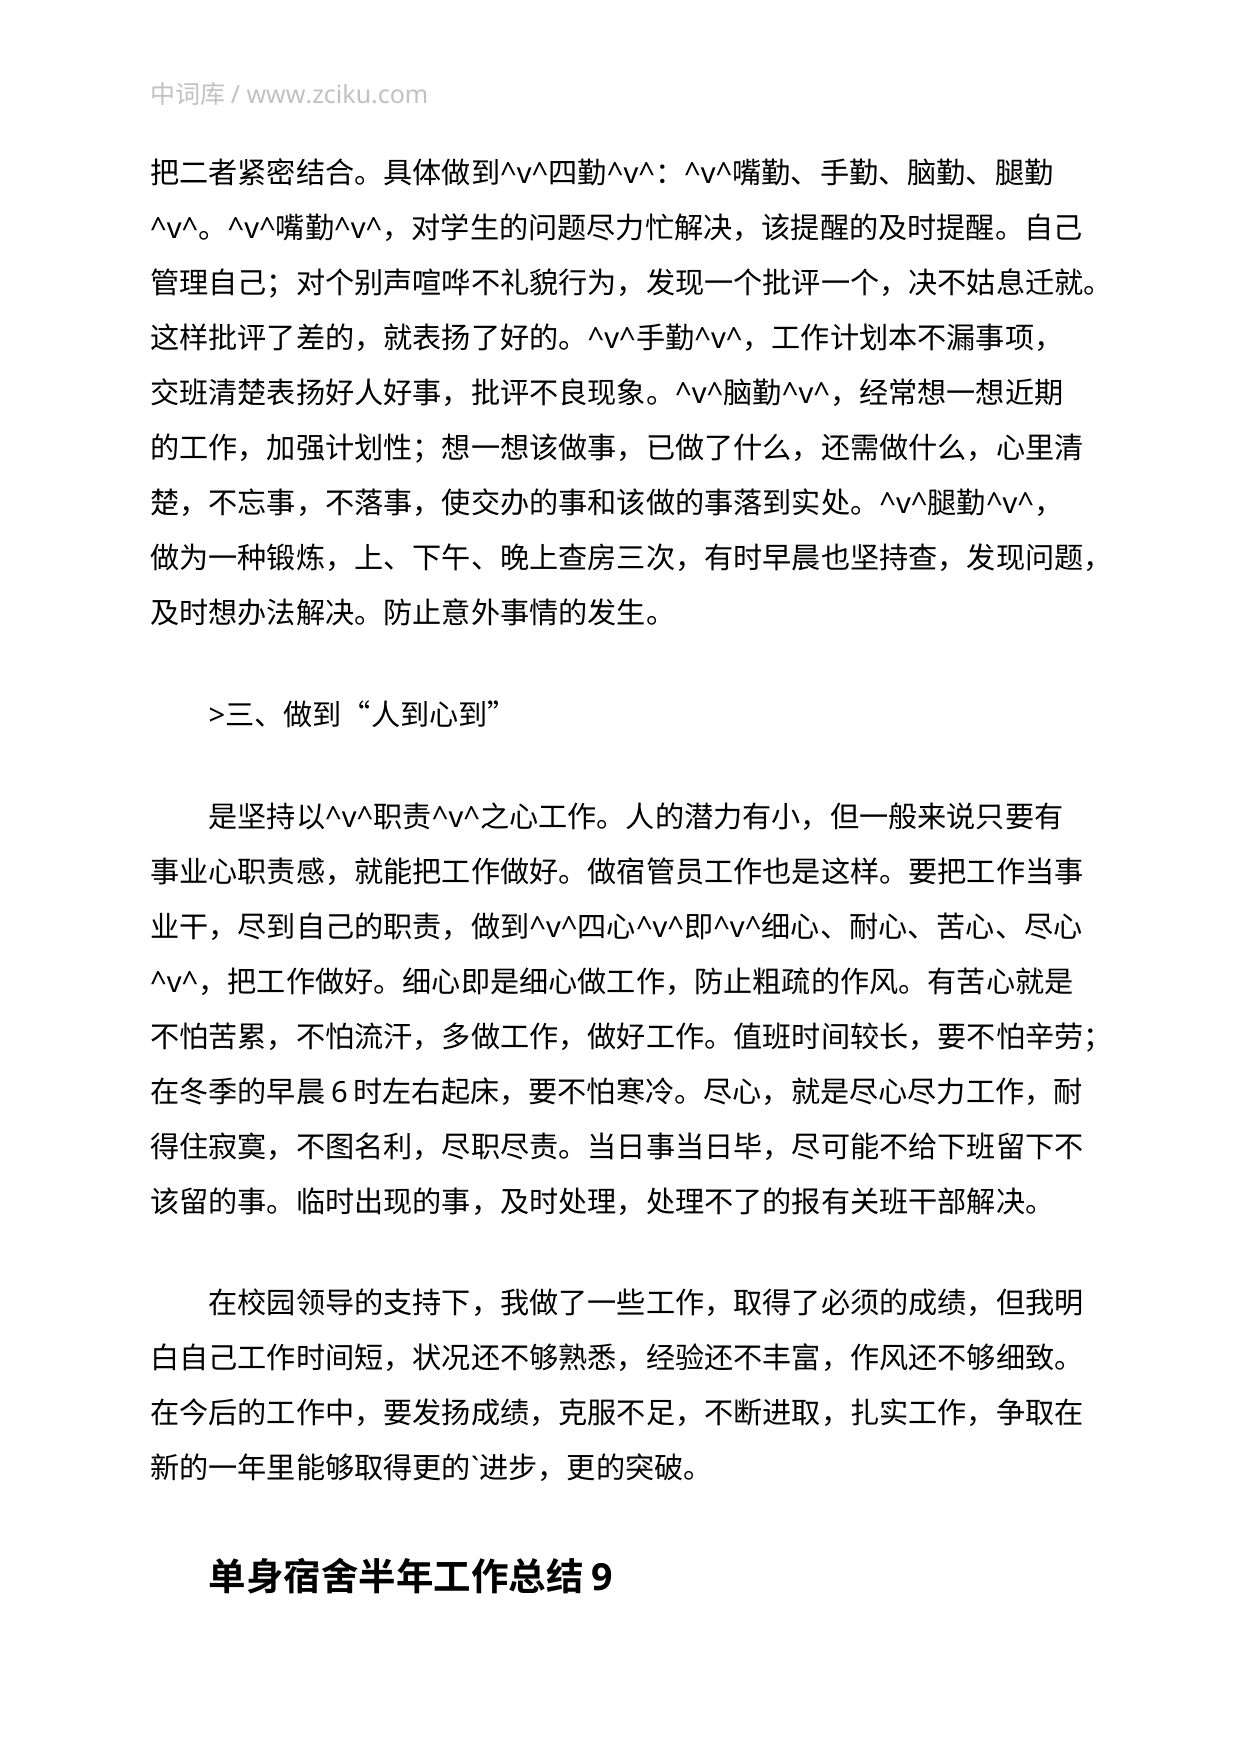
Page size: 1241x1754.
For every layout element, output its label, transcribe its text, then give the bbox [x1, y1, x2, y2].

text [150, 150, 1090, 632]
text 在校园领导的支持下，我做了一些工作，取得了必须的成绩，但我明白自己工作时间短，状况还不够熟悉，经验还不丰富，作风还不够细致。在今后的工作中，要发扬成绩，克服不足，不断进取，扎实工作，争取在新的一年里能够取得更的`进步，更的突破。 [150, 1280, 1090, 1487]
text 单身宿舍半年工作总结9 [150, 1547, 1090, 1601]
text >三、做到“人到心到” [150, 691, 1090, 734]
text 是坚持以^v^职责^v^之心工作。人的潜力有小，但一般来说只要有事业心职责感，就能把工作做好。做宿管员工作也是这样。要把工作当事业干，尽到自己的职责，做到^v^四心^v^即^v^细心、耐心、苦心、尽心^v^，把工作做好。细心即是细心做工作，防止粗疏的作风。有苦心就是不怕苦累，不怕流汗，多做工作，做好工作。值班时间较长，要不怕辛劳；在冬季的早晨6时左右起床，要不怕寒冷。尽心，就是尽心尽力工作，耐得住寂寞，不图名利，尽职尽责。当日事当日毕，尽可能不给下班留下不该留的事。临时出现的事，及时处理，处理不了的报有关班干部解决。 [150, 793, 1090, 1220]
